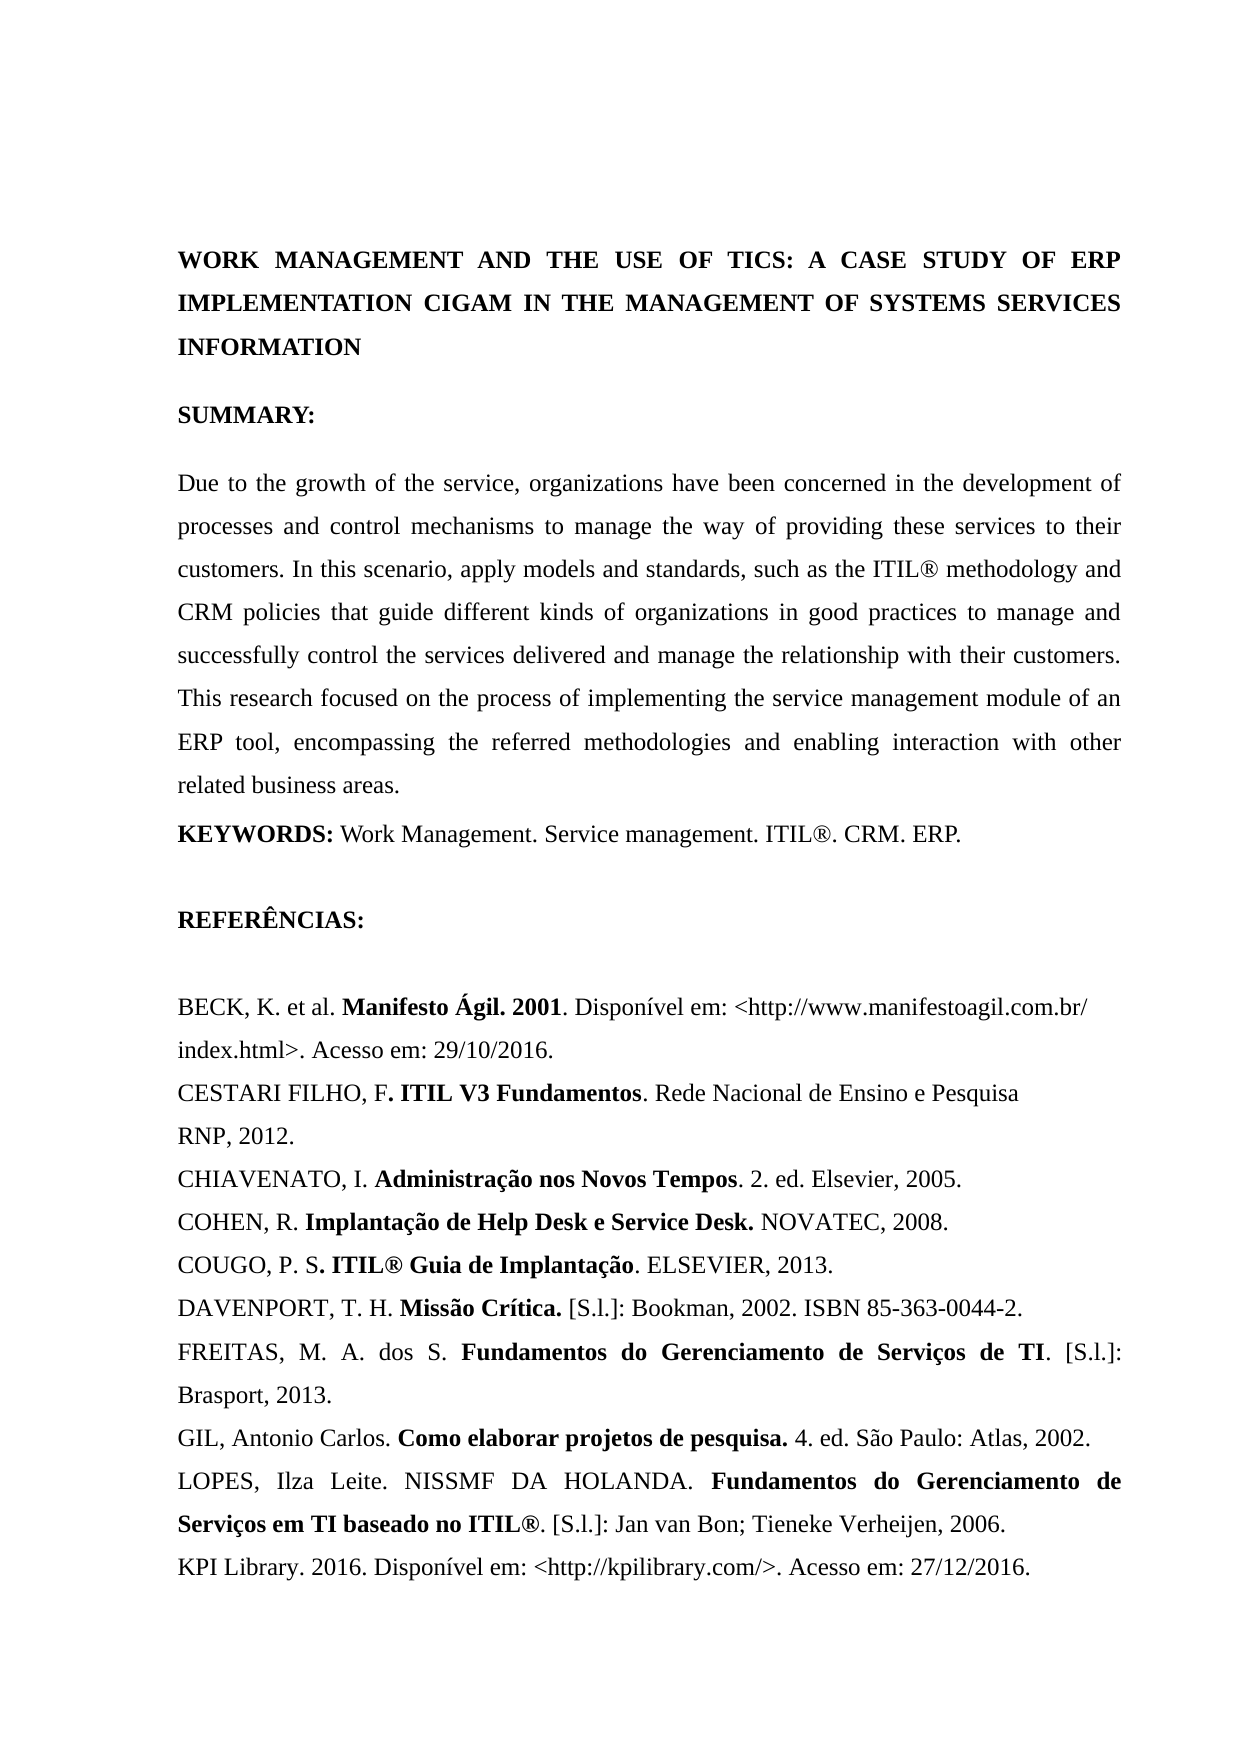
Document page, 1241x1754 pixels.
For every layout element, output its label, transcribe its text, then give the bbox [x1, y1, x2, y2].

text KPI Library. 2016. Disponível em: <http://kpilibrary.com/>. Acesso em: 27/12/2016. [177, 1552, 1122, 1581]
text REFERÊNCIAS: [177, 905, 1122, 934]
title Due to the growth of the service, organizations have been concerned in the development of processes and control mechanisms to manage the way of providing these services to their customers. In this scenario, apply models and standards, such as the ITIL® methodology and CRM policies that guide different kinds of organizations in good practices to manage and successfully control the services delivered and manage the relationship with their customers. This research focused on the process of implementing the service management module of an ERP tool, encompassing the referred methodologies and enabling interaction with other related business areas. [177, 468, 1122, 798]
text CHIAVENATO, I. Administração nos Novos Tempos. 2. ed. Elsevier, 2005. [177, 1164, 1122, 1193]
text DAVENPORT, T. H. Missão Crítica. [S.l.]: Bookman, 2002. ISBN 85-363-0044-2. [177, 1293, 1122, 1322]
text GIL, Antonio Carlos. Como elaborar projetos de pesquisa. 4. ed. São Paulo: Atlas, 2002. [177, 1423, 1122, 1452]
title KEYWORDS: Work Management. Service management. ITIL®. CRM. ERP. [177, 819, 1122, 848]
title WORK MANAGEMENT AND THE USE OF TICS: A CASE STUDY OF ERP IMPLEMENTATION CIGAM IN THE MANAGEMENT OF SYSTEMS SERVICES INFORMATION [177, 245, 1122, 360]
text index.html>. Acesso em: 29/10/2016. [177, 1035, 1122, 1063]
text RNP, 2012. [177, 1121, 1122, 1150]
text COHEN, R. Implantação de Help Desk e Service Desk. NOVATEC, 2008. [177, 1207, 1122, 1236]
title SUMMARY: [177, 400, 1122, 428]
text LOPES, Ilza Leite. NISSMF DA HOLANDA. Fundamentos do Gerenciamento de Serviços em TI baseado no ITIL®. [S.l.]: Jan van Bon; Tieneke Verheijen, 2006. [177, 1466, 1122, 1538]
text BECK, K. et al. Manifesto Ágil. 2001. Disponível em: <http://www.manifestoagil.com.br/ [177, 992, 1122, 1020]
text CESTARI FILHO, F. ITIL V3 Fundamentos. Rede Nacional de Ensino e Pesquisa [177, 1078, 1122, 1107]
text COUGO, P. S. ITIL® Guia de Implantação. ELSEVIER, 2013. [177, 1250, 1122, 1279]
text FREITAS, M. A. dos S. Fundamentos do Gerenciamento de Serviços de TI. [S.l.]: Brasport, 2013. [177, 1337, 1122, 1408]
